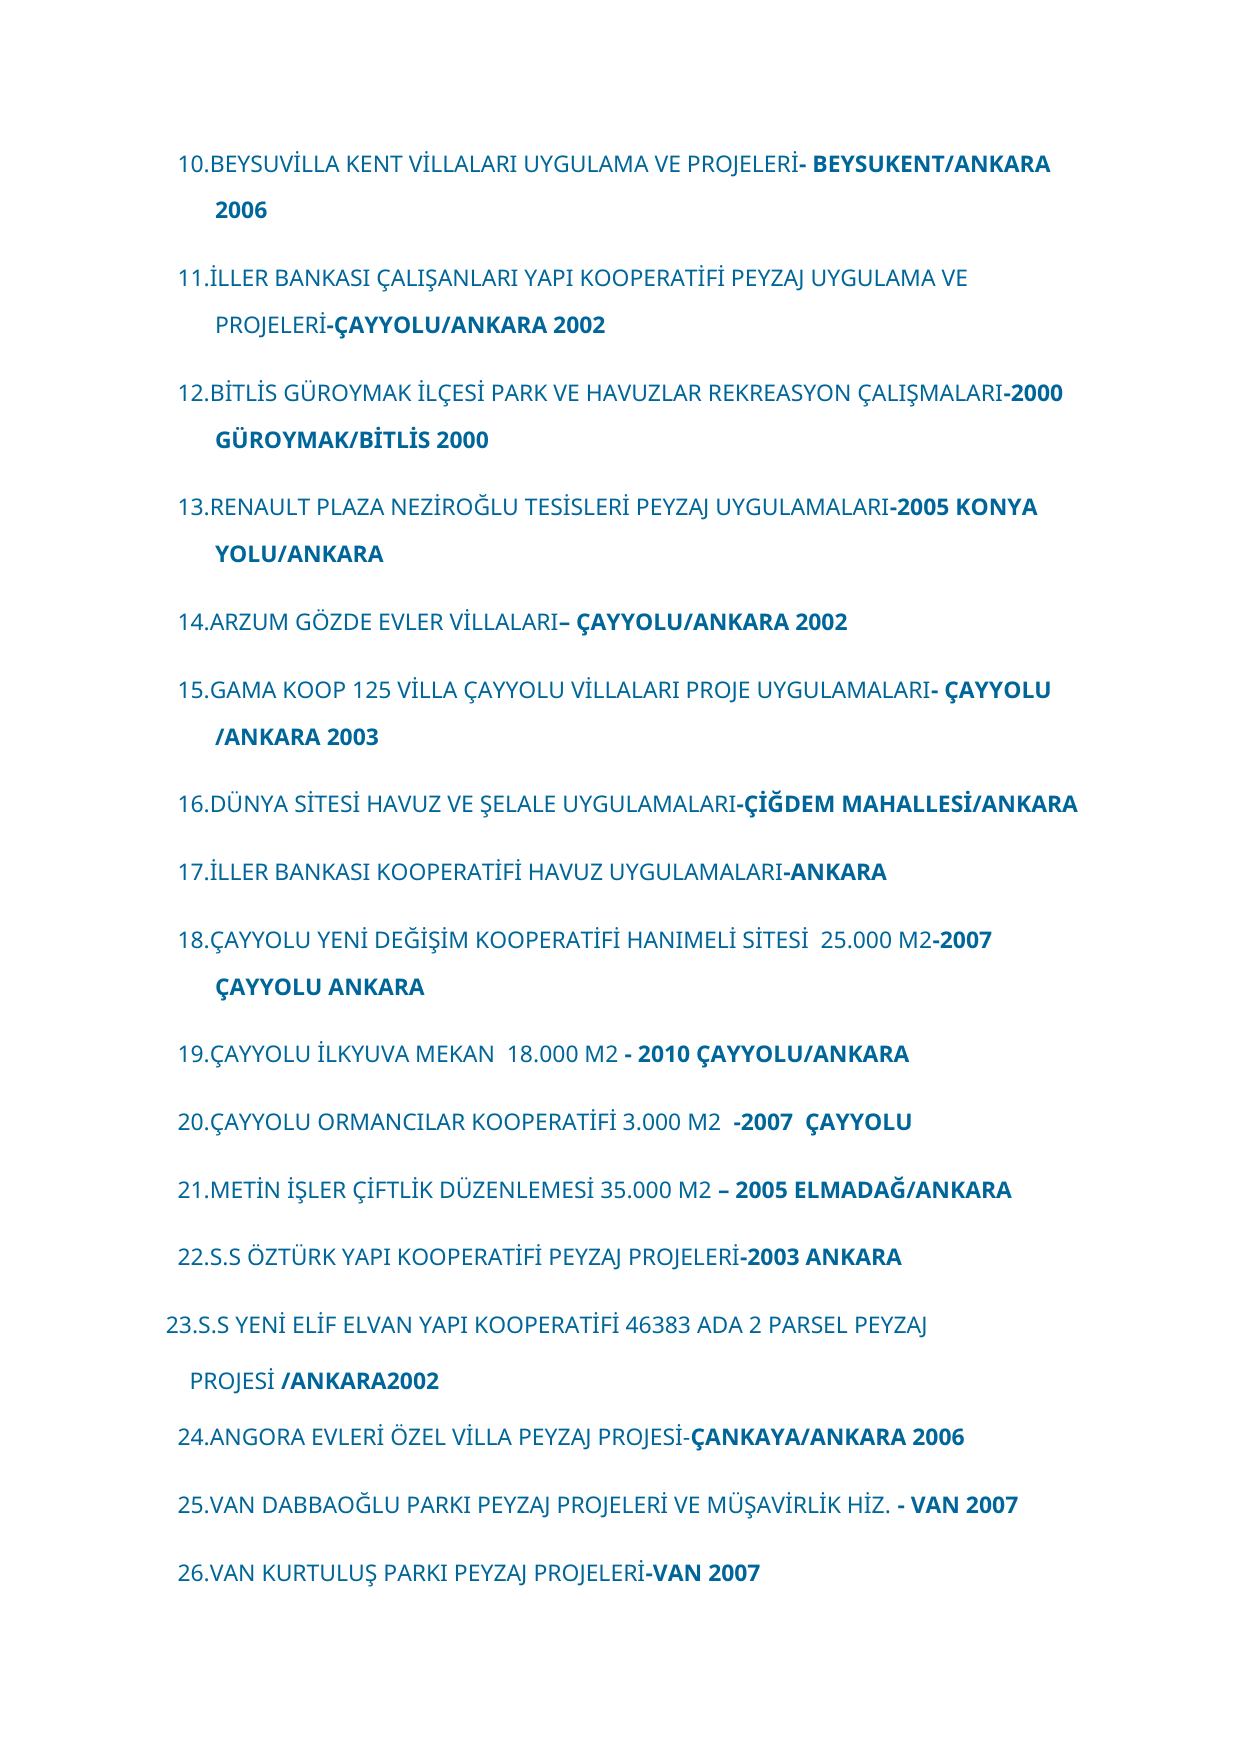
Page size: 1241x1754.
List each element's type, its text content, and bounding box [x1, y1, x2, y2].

text 14.ARZUM GÖZDE EVLER VİLLALARI– ÇAYYOLU/ANKARA 2002 [177, 606, 1093, 637]
text 15.GAMA KOOP 125 VİLLA ÇAYYOLU VİLLALARI PROJE UYGULAMALARI- ÇAYYOLU /ANKARA 2003 [177, 674, 1093, 752]
text 22.S.S ÖZTÜRK YAPI KOOPERATİFİ PEYZAJ PROJELERİ-2003 ANKARA [177, 1241, 1093, 1273]
text 23.S.S YENİ ELİF ELVAN YAPI KOOPERATİFİ 46383 ADA 2 PARSEL PEYZAJ [148, 1309, 1093, 1340]
text 25.VAN DABBAOĞLU PARKI PEYZAJ PROJELERİ VE MÜŞAVİRLİK HİZ. - VAN 2007 [177, 1489, 1093, 1520]
text PROJESİ /ANKARA2002 [148, 1365, 1093, 1396]
text 21.METİN İŞLER ÇİFTLİK DÜZENLEMESİ 35.000 M2 – 2005 ELMADAĞ/ANKARA [177, 1174, 1093, 1205]
text 18.ÇAYYOLU YENİ DEĞİŞİM KOOPERATİFİ HANIMELİ SİTESİ 25.000 M2-2007 ÇAYYOLU ANKARA [177, 924, 1093, 1002]
text 11.İLLER BANKASI ÇALIŞANLARI YAPI KOOPERATİFİ PEYZAJ UYGULAMA VE PROJELERİ-ÇAYYOLU/ANKARA 2002 [177, 262, 1093, 340]
text 19.ÇAYYOLU İLKYUVA MEKAN 18.000 M2 - 2010 ÇAYYOLU/ANKARA [177, 1038, 1093, 1069]
text 10.BEYSUVİLLA KENT VİLLALARI UYGULAMA VE PROJELERİ- BEYSUKENT/ANKARA 2006 [177, 148, 1093, 226]
text 13.RENAULT PLAZA NEZİROĞLU TESİSLERİ PEYZAJ UYGULAMALARI-2005 KONYA YOLU/ANKARA [177, 491, 1093, 569]
text 16.DÜNYA SİTESİ HAVUZ VE ŞELALE UYGULAMALARI-ÇİĞDEM MAHALLESİ/ANKARA [177, 788, 1093, 819]
text 12.BİTLİS GÜROYMAK İLÇESİ PARK VE HAVUZLAR REKREASYON ÇALIŞMALARI-2000 GÜROYMAK/BİTLİS 2000 [177, 377, 1093, 455]
text 24.ANGORA EVLERİ ÖZEL VİLLA PEYZAJ PROJESİ-ÇANKAYA/ANKARA 2006 [177, 1421, 1093, 1453]
text 20.ÇAYYOLU ORMANCILAR KOOPERATİFİ 3.000 M2 -2007 ÇAYYOLU [177, 1106, 1093, 1137]
text 17.İLLER BANKASI KOOPERATİFİ HAVUZ UYGULAMALARI-ANKARA [177, 856, 1093, 887]
text 26.VAN KURTULUŞ PARKI PEYZAJ PROJELERİ-VAN 2007 [177, 1557, 1093, 1588]
